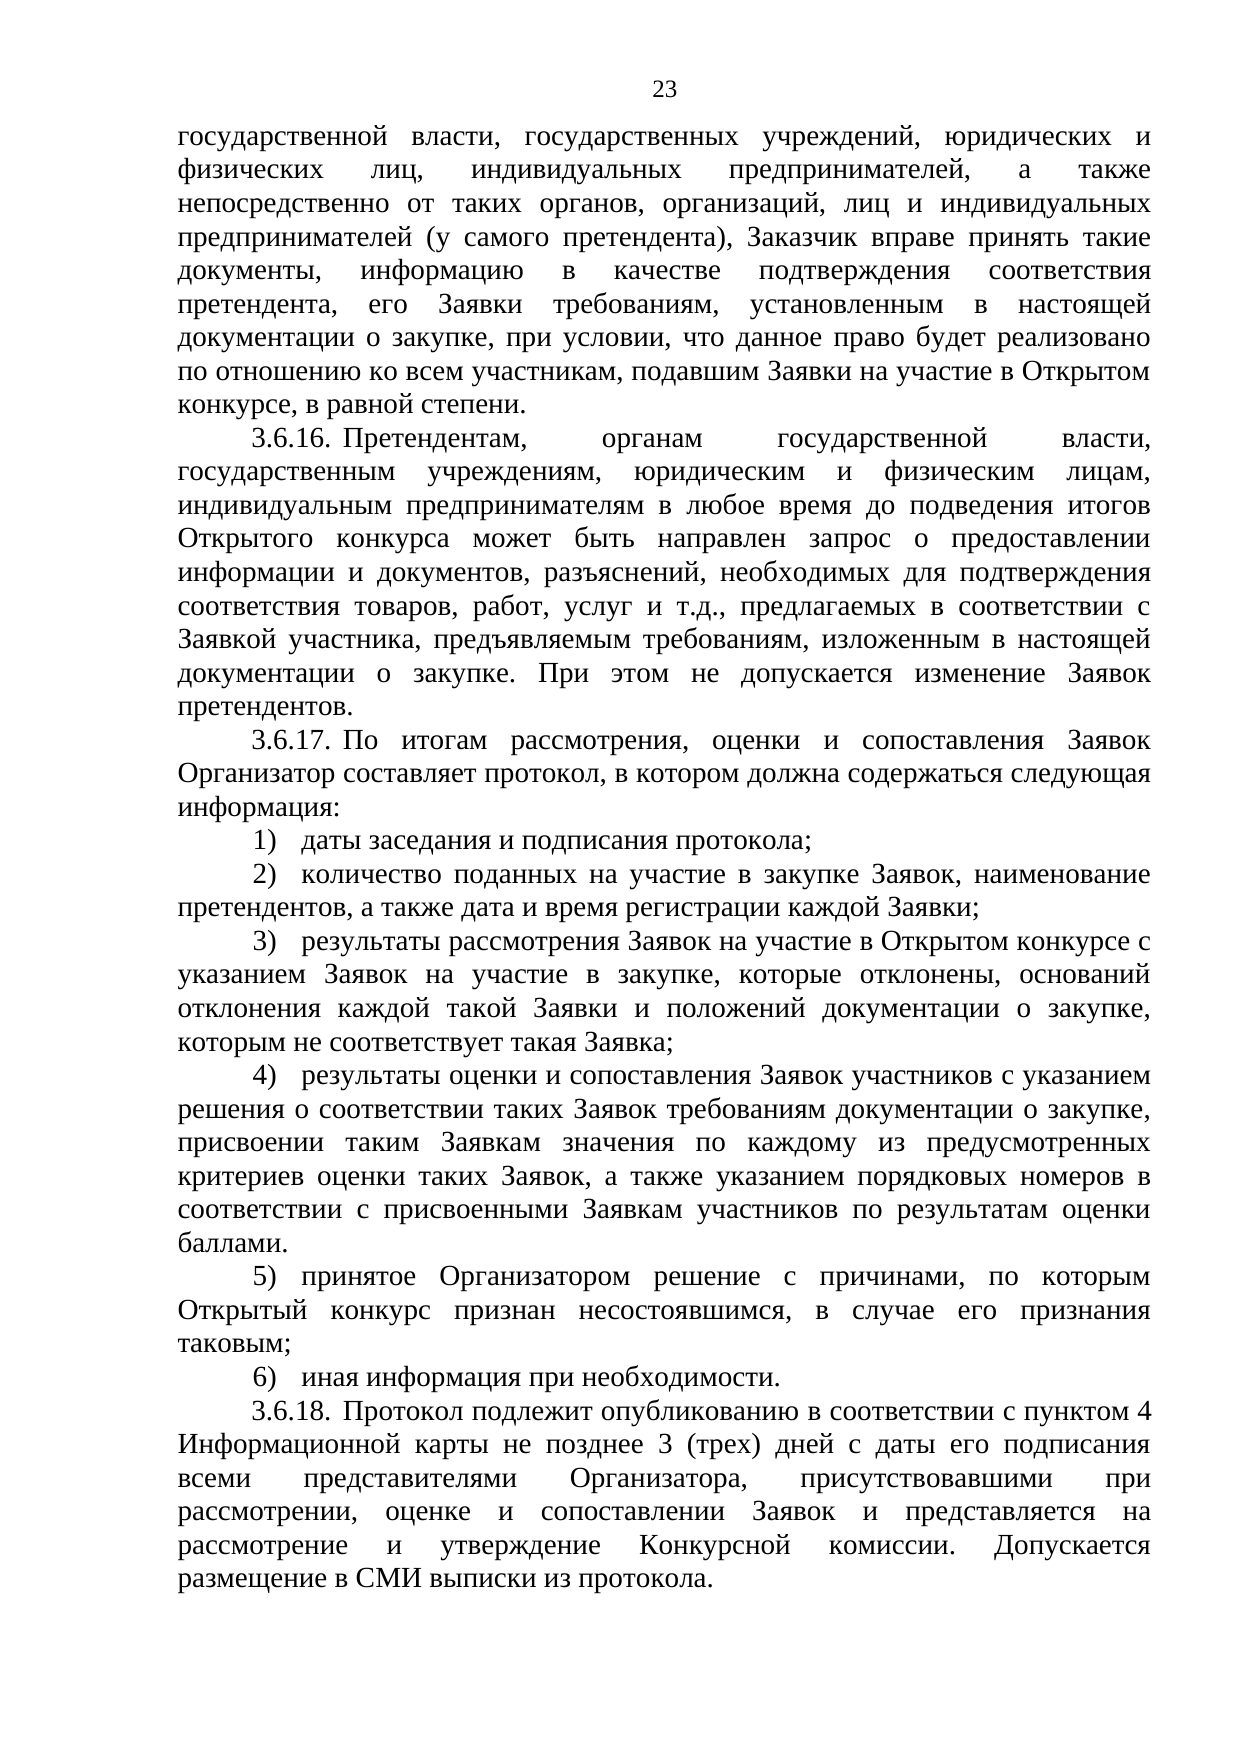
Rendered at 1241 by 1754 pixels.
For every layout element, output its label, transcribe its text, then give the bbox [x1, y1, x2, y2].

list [177, 118, 1152, 420]
list даты заседания и подписания протокола; [177, 822, 1152, 856]
list По итогам рассмотрения, оценки и сопоставления Заявок Организатор составляет протокол, в котором должна содержаться следующая информация: [177, 722, 1152, 822]
list Претендентам, органам государственной власти, государственным учреждениям, юридическим и физическим лицам, индивидуальным предпринимателям в любое время до подведения итогов Открытого конкурса может быть направлен запрос о предоставлении информации и документов, разъяснений, необходимых для подтверждения соответствия товаров, работ, услуг и т.д., предлагаемых в соответствии с Заявкой участника, предъявляемым требованиям, изложенным в настоящей документации о закупке. При этом не допускается изменение Заявок претендентов. [177, 420, 1152, 722]
list иная информация при необходимости. [177, 1359, 1152, 1393]
list принятое Организатором решение с причинами, по которым Открытый конкурс признан несостоявшимся, в случае его признания таковым; [177, 1258, 1152, 1359]
list количество поданных на участие в закупке Заявок, наименование претендентов, а также дата и время регистрации каждой Заявки; [177, 856, 1152, 923]
list Протокол подлежит опубликованию в соответствии с пунктом 4 Информационной карты не позднее 3 (трех) дней с даты его подписания всеми представителями Организатора, присутствовавшими при рассмотрении, оценке и сопоставлении Заявок и представляется на рассмотрение и утверждение Конкурсной комиссии. Допускается размещение в СМИ выписки из протокола. [177, 1393, 1152, 1594]
list результаты оценки и сопоставления Заявок участников с указанием решения о соответствии таких Заявок требованиям документации о закупке, присвоении таким Заявкам значения по каждому из предусмотренных критериев оценки таких Заявок, а также указанием порядковых номеров в соответствии с присвоенными Заявкам участников по результатам оценки баллами. [177, 1057, 1152, 1258]
list результаты рассмотрения Заявок на участие в Открытом конкурсе с указанием Заявок на участие в закупке, которые отклонены, оснований отклонения каждой такой Заявки и положений документации о закупке, которым не соответствует такая Заявка; [177, 923, 1152, 1057]
